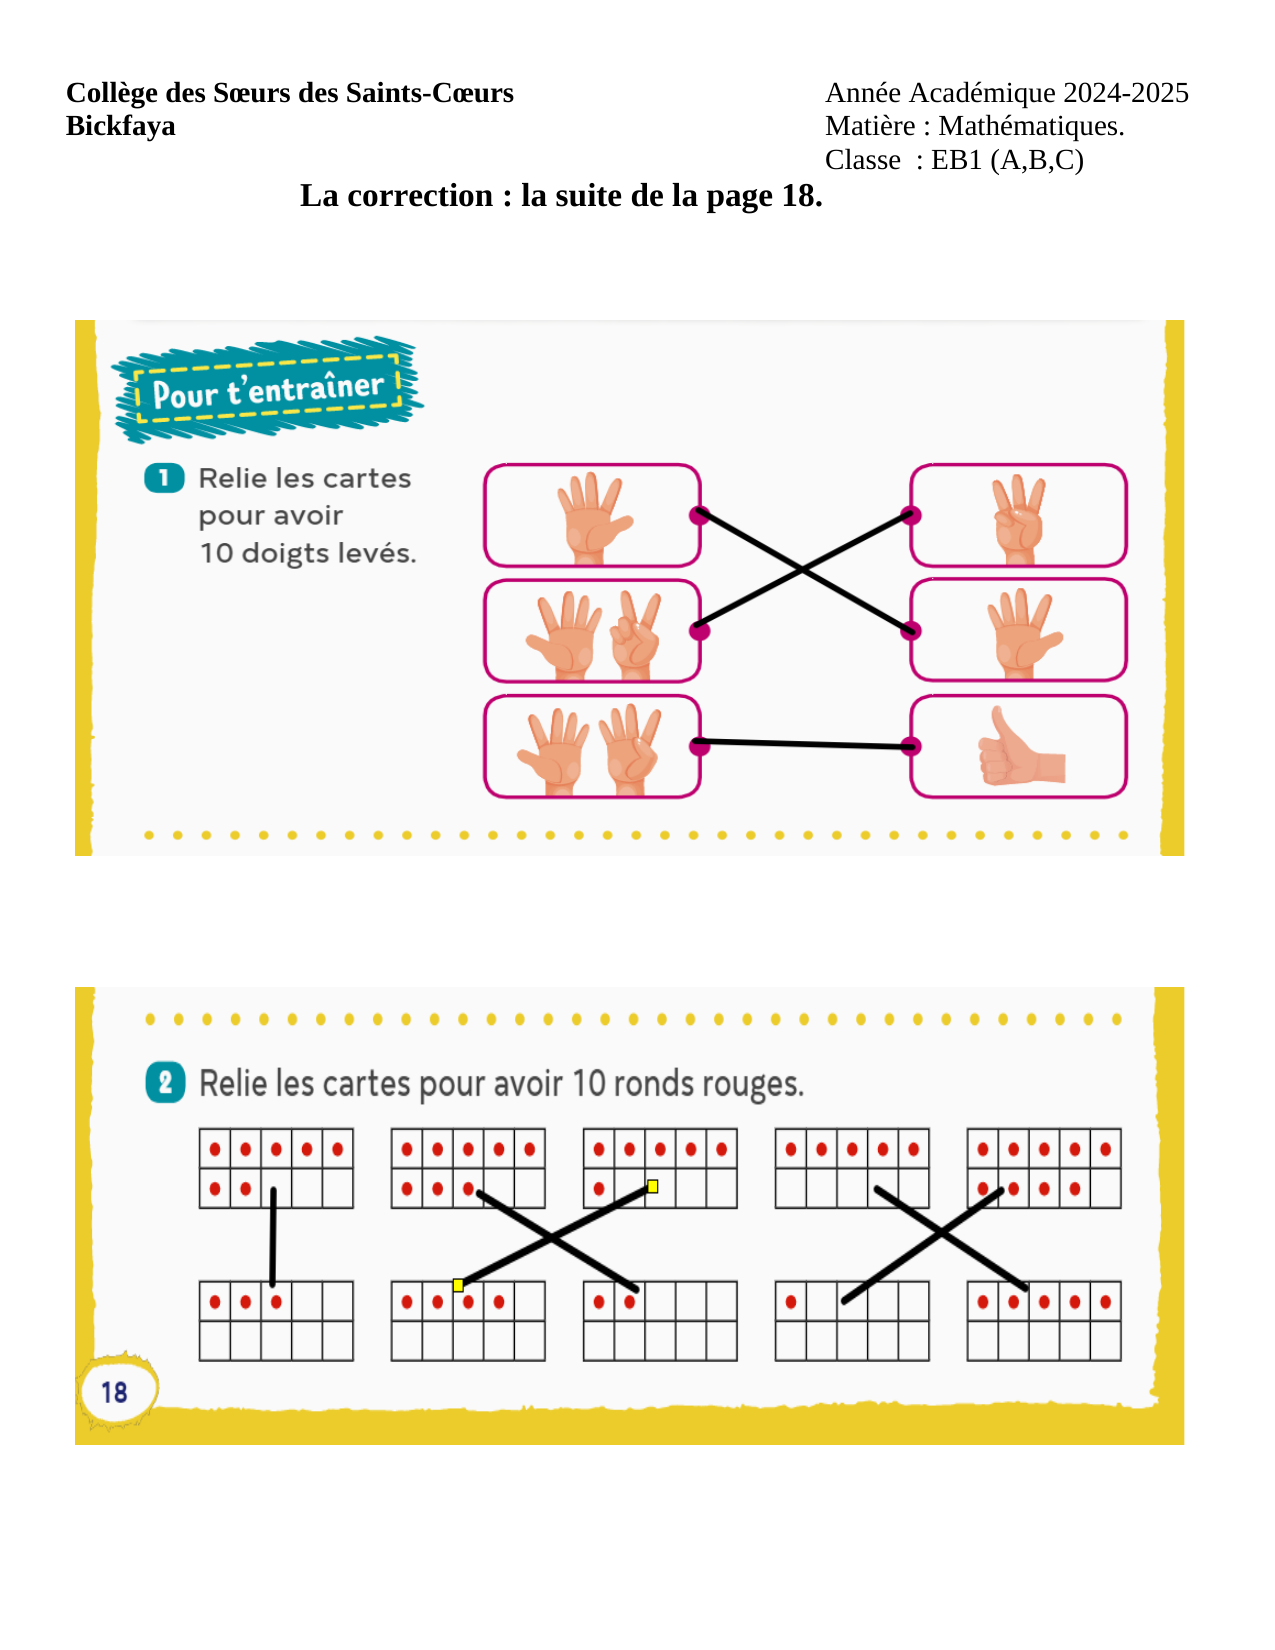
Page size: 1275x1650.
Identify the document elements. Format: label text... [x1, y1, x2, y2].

text Collège des Sœurs des Saints-Cœurs Année Académique 2024-2025 [66, 75, 1200, 108]
text Bickfaya Matière : Mathématiques. [66, 108, 1200, 142]
text Classe : EB1 (A,B,C) [0, 142, 1200, 176]
picture [75, 987, 1185, 1445]
text La correction : la suite de la page 18. [225, 176, 1200, 214]
picture [75, 320, 1185, 856]
